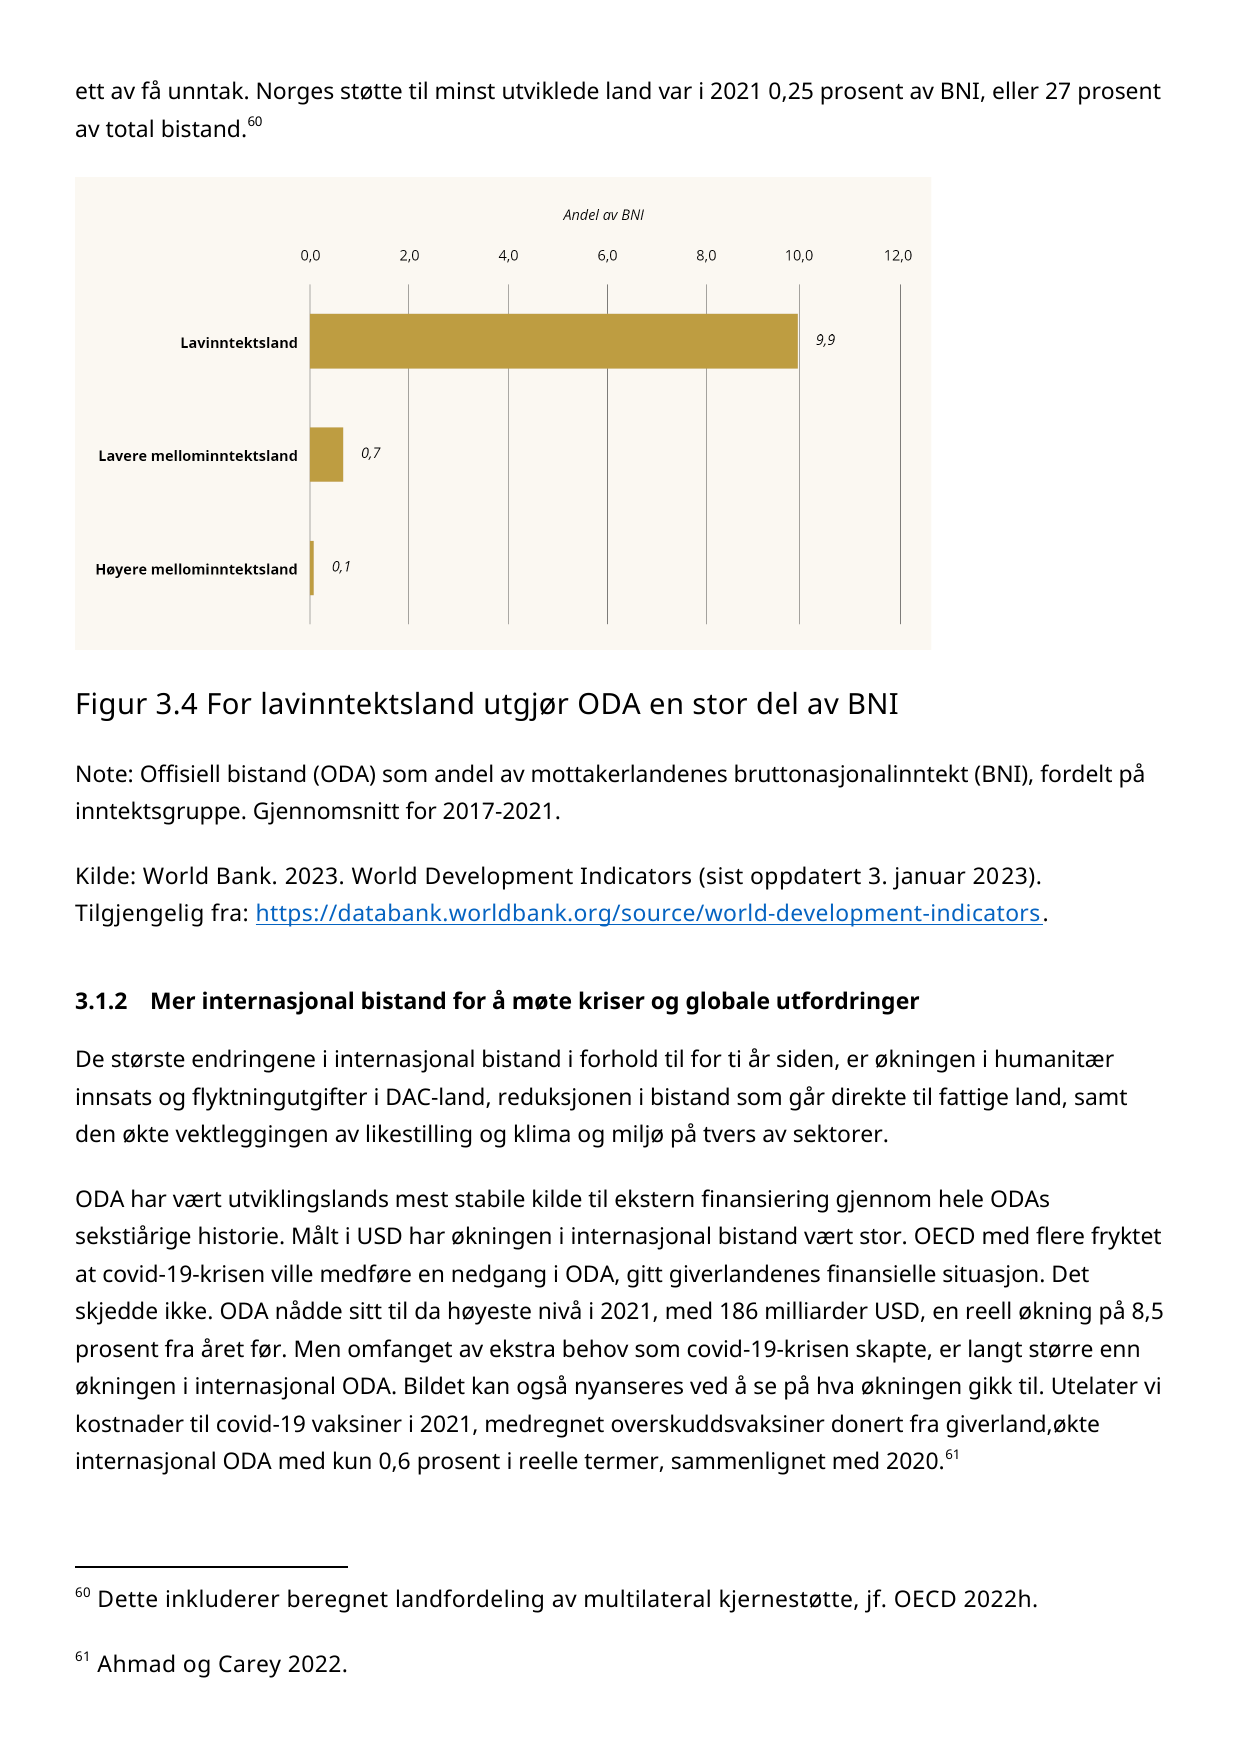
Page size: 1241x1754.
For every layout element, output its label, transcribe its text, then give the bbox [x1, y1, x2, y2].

text Note: Offisiell bistand (ODA) som andel av mottakerlandenes bruttonasjonalinntekt (BNI), fordelt på inntektsgruppe. Gjennomsnitt for 2017-2021. [75, 758, 1165, 826]
picture [75, 177, 932, 650]
text ODA har vært utviklingslands mest stabile kilde til ekstern finansiering gjennom hele ODAs sekstiårige historie. Målt i USD har økningen i internasjonal bistand vært stor. OECD med flere fryktet at covid-19-krisen ville medføre en nedgang i ODA, gitt giverlandenes finansielle situasjon. Det skjedde ikke. ODA nådde sitt til da høyeste nivå i 2021, med 186 milliarder USD, en reell økning på 8,5 prosent fra året før. Men omfanget av ekstra behov som covid-19-krisen skapte, er langt større enn økningen i internasjonal ODA. Bildet kan også nyanseres ved å se på hva økningen gikk til. Utelater vi kostnader til covid-19 vaksiner i 2021, medregnet overskuddsvaksiner donert fra giverland,økte internasjonal ODA med kun 0,6 prosent i reelle termer, sammenlignet med 2020. [75, 1183, 1165, 1476]
text De største endringene i internasjonal bistand i forhold til for ti år siden, er økningen i humanitær innsats og flyktningutgifter i DAC-land, reduksjonen i bistand som går direkte til fattige land, samt den økte vektleggingen av likestilling og klima og miljø på tvers av sektorer. [75, 1043, 1165, 1149]
text Kilde: World Bank. 2023. World Development Indicators (sist oppdatert 3. januar 2023). Tilgjengelig fra: https://databank.worldbank.org/source/world-development-indicators. [75, 860, 1165, 928]
subtitle Mer internasjonal bistand for å møte kriser og globale utfordringer [75, 985, 1165, 1016]
text For lavinntektsland utgjør ODA en stor del av BNI [75, 683, 1165, 723]
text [75, 75, 1165, 144]
